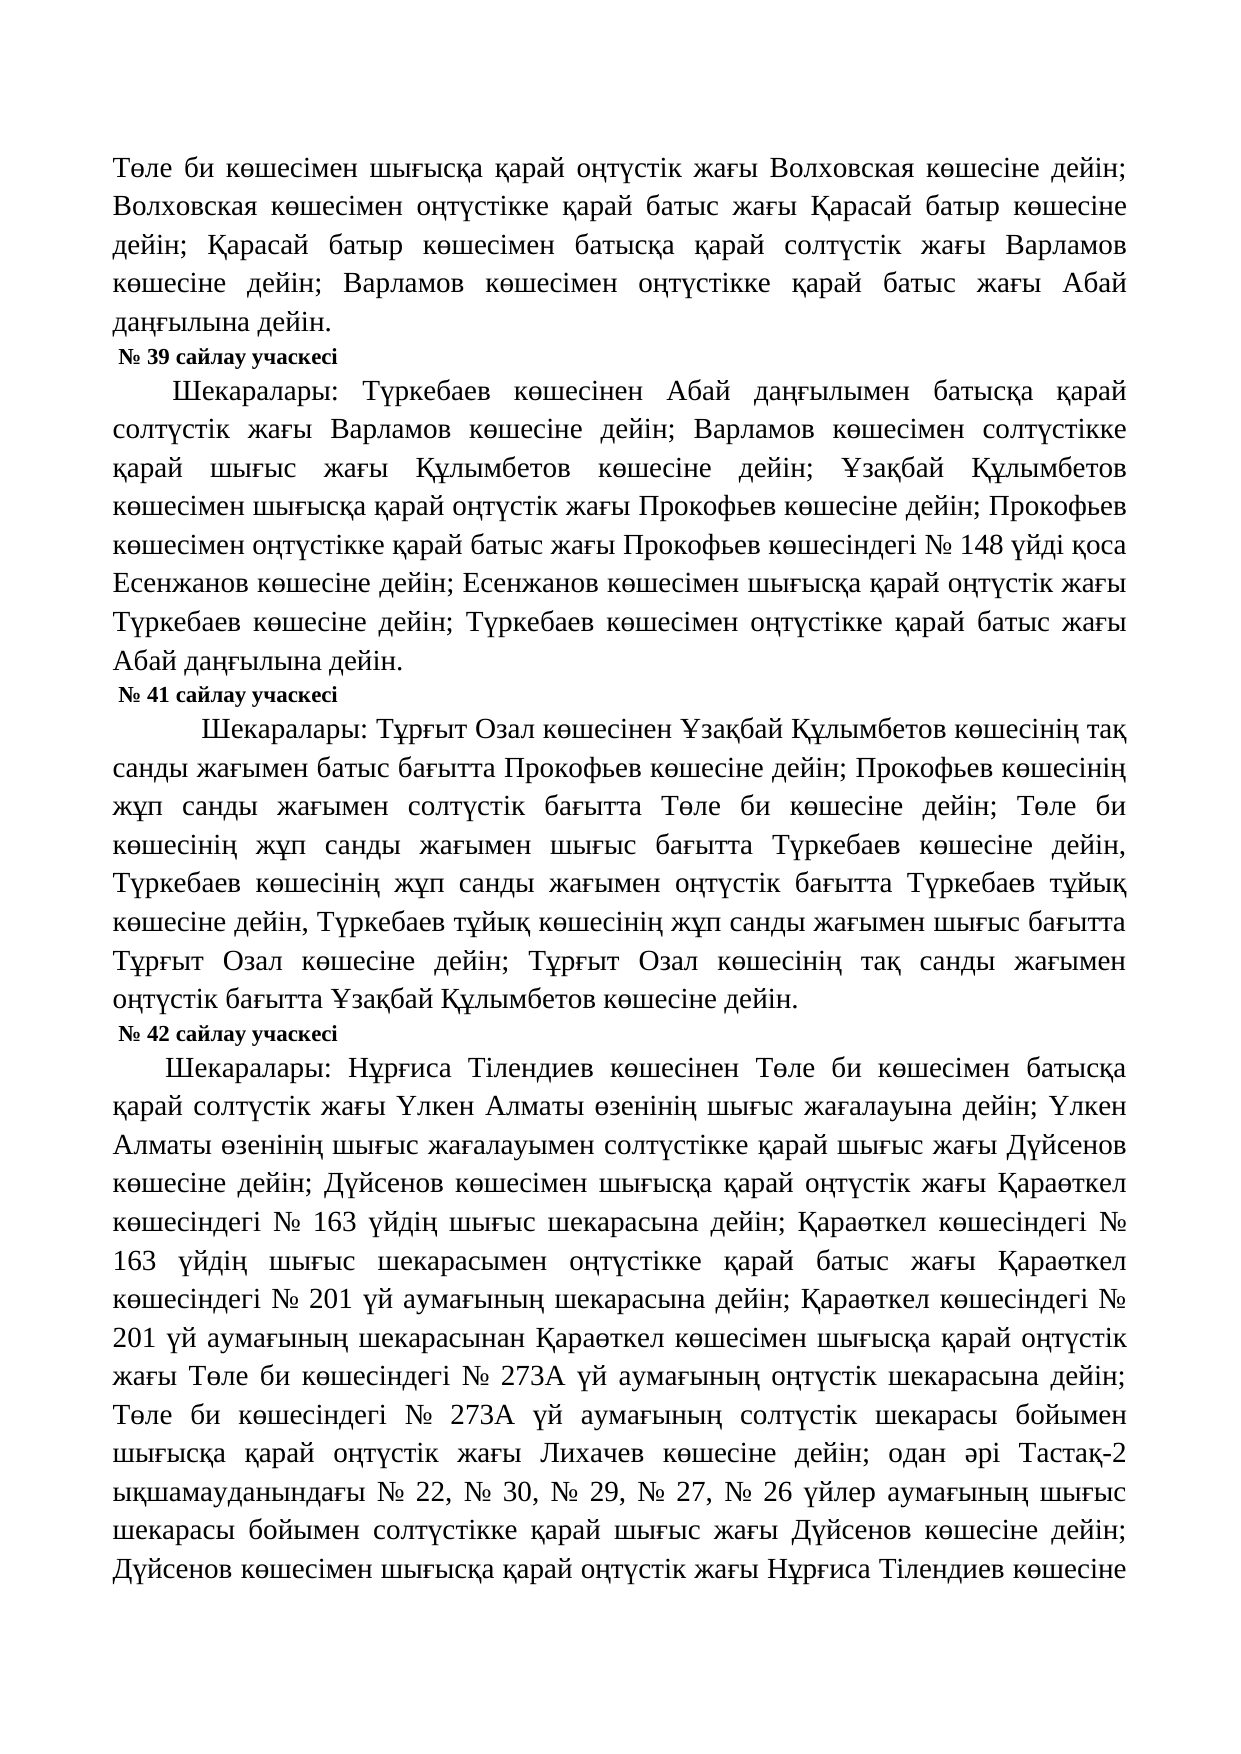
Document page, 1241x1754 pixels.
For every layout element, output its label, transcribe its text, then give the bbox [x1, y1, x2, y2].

text Шекаралары: Тұрғыт Озал көшесінен Ұзақбай Құлымбетов көшесінің тақ санды жағымен батыс бағытта Прокофьев көшесіне дейін; Прокофьев көшесінің жұп санды жағымен солтүстік бағытта Төле би көшесіне дейін; Төле би көшесінің жұп санды жағымен шығыс бағытта Түркебаев көшесіне дейін, Түркебаев көшесінің жұп санды жағымен оңтүстік бағытта Түркебаев тұйық көшесіне дейін, Түркебаев тұйық көшесінің жұп санды жағымен шығыс бағытта Тұрғыт Озал көшесіне дейін; Тұрғыт Озал көшесінің тақ санды жағымен оңтүстік бағытта Ұзақбай Құлымбетов көшесіне дейін. [112, 711, 1128, 1015]
text № 41 сайлау учаскесі [112, 681, 1128, 708]
text № 42 сайлау учаскесi [112, 1020, 1128, 1046]
text Шекаралары: Түркебаев көшесінен Абай даңғылымен батысқа қарай солтүстік жағы Варламов көшесіне дейін; Варламов көшесімен солтүстікке қарай шығыс жағы Құлымбетов көшесіне дейін; Ұзақбай Құлымбетов көшесімен шығысқа қарай оңтүстік жағы Прокофьев көшесіне дейін; Прокофьев көшесімен оңтүстікке қарай батыс жағы Прокофьев көшесіндегі № 148 үйді қоса Есенжанов көшесіне дейін; Есенжанов көшесімен шығысқа қарай оңтүстік жағы Түркебаев көшесіне дейін; Түркебаев көшесімен оңтүстікке қарай батыс жағы Абай даңғылына дейін. [112, 373, 1128, 676]
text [112, 150, 1128, 338]
text № 39 сайлау учаскесi [112, 343, 1128, 369]
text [112, 1050, 1128, 1584]
